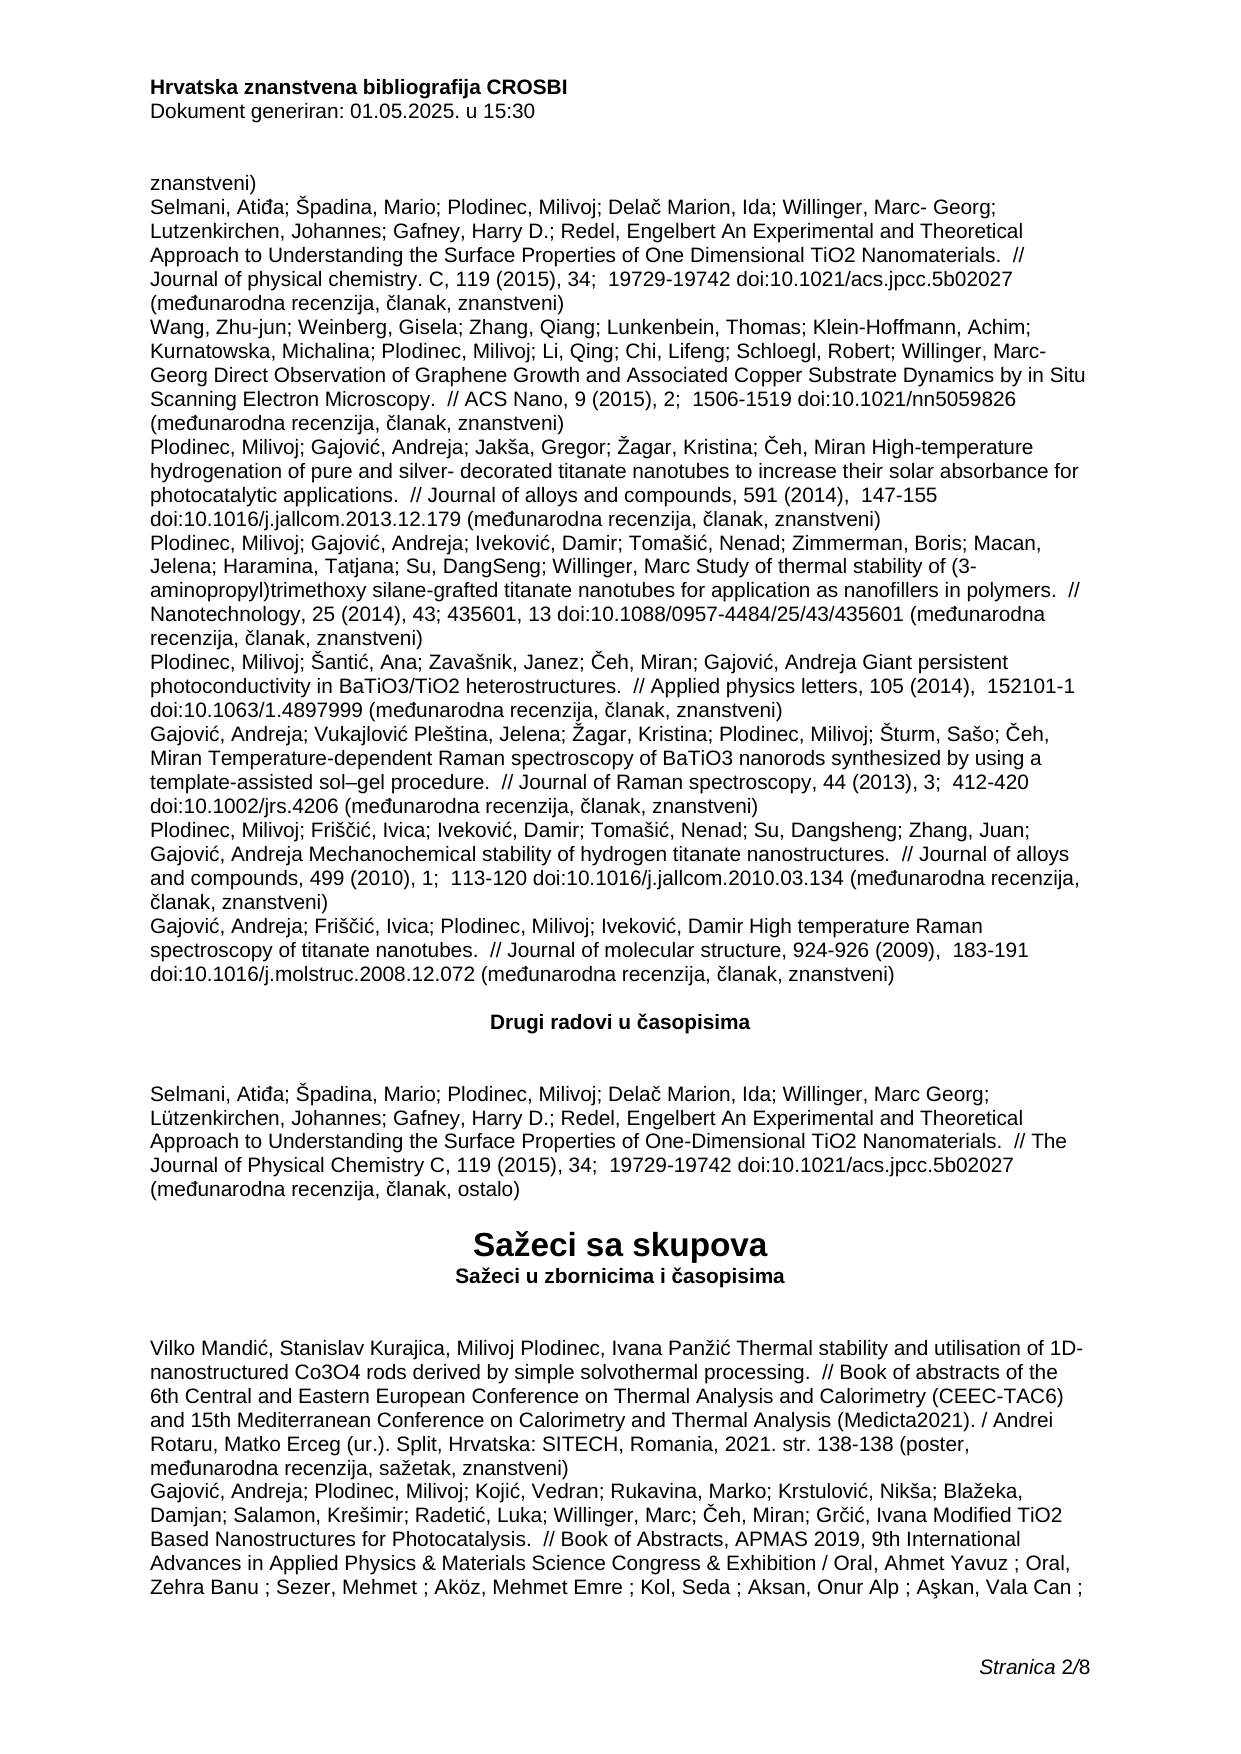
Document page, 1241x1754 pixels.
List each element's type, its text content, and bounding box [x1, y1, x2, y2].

subtitle Sažeci sa skupova [150, 1225, 1090, 1264]
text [150, 171, 1090, 195]
text Selmani, Atiđa; Špadina, Mario; Plodinec, Milivoj; Delač Marion, Ida; Willinger, Marc- Georg; Lutzenkirchen, Johannes; Gafney, Harry D.; Redel, Engelbert [150, 195, 1090, 315]
text Plodinec, Milivoj; Gajović, Andreja; Iveković, Damir; Tomašić, Nenad; Zimmerman, Boris; Macan, Jelena; Haramina, Tatjana; Su, DangSeng; Willinger, Marc [150, 530, 1090, 650]
subtitle Drugi radovi u časopisima [150, 1009, 1090, 1033]
text Gajović, Andreja; Friščić, Ivica; Plodinec, Milivoj; Iveković, Damir [150, 914, 1090, 986]
text Plodinec, Milivoj; Gajović, Andreja; Jakša, Gregor; Žagar, Kristina; Čeh, Miran [150, 434, 1090, 530]
text Gajović, Andreja; Vukajlović Pleština, Jelena; Žagar, Kristina; Plodinec, Milivoj; Šturm, Sašo; Čeh, Miran [150, 722, 1090, 818]
text Wang, Zhu-jun; Weinberg, Gisela; Zhang, Qiang; Lunkenbein, Thomas; Klein-Hoffmann, Achim; Kurnatowska, Michalina; Plodinec, Milivoj; Li, Qing; Chi, Lifeng; Schloegl, Robert; Willinger, Marc-Georg [150, 315, 1090, 434]
text Vilko Mandić, Stanislav Kurajica, Milivoj Plodinec, Ivana Panžić [150, 1336, 1090, 1479]
text Selmani, Atiđa; Špadina, Mario; Plodinec, Milivoj; Delač Marion, Ida; Willinger, Marc Georg; Lützenkirchen, Johannes; Gafney, Harry D.; Redel, Engelbert [150, 1081, 1090, 1201]
text Plodinec, Milivoj; Šantić, Ana; Zavašnik, Janez; Čeh, Miran; Gajović, Andreja [150, 650, 1090, 722]
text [150, 1479, 1090, 1599]
subtitle Sažeci u zbornicima i časopisima [150, 1264, 1090, 1288]
text Plodinec, Milivoj; Friščić, Ivica; Iveković, Damir; Tomašić, Nenad; Su, Dangsheng; Zhang, Juan; Gajović, Andreja [150, 818, 1090, 914]
